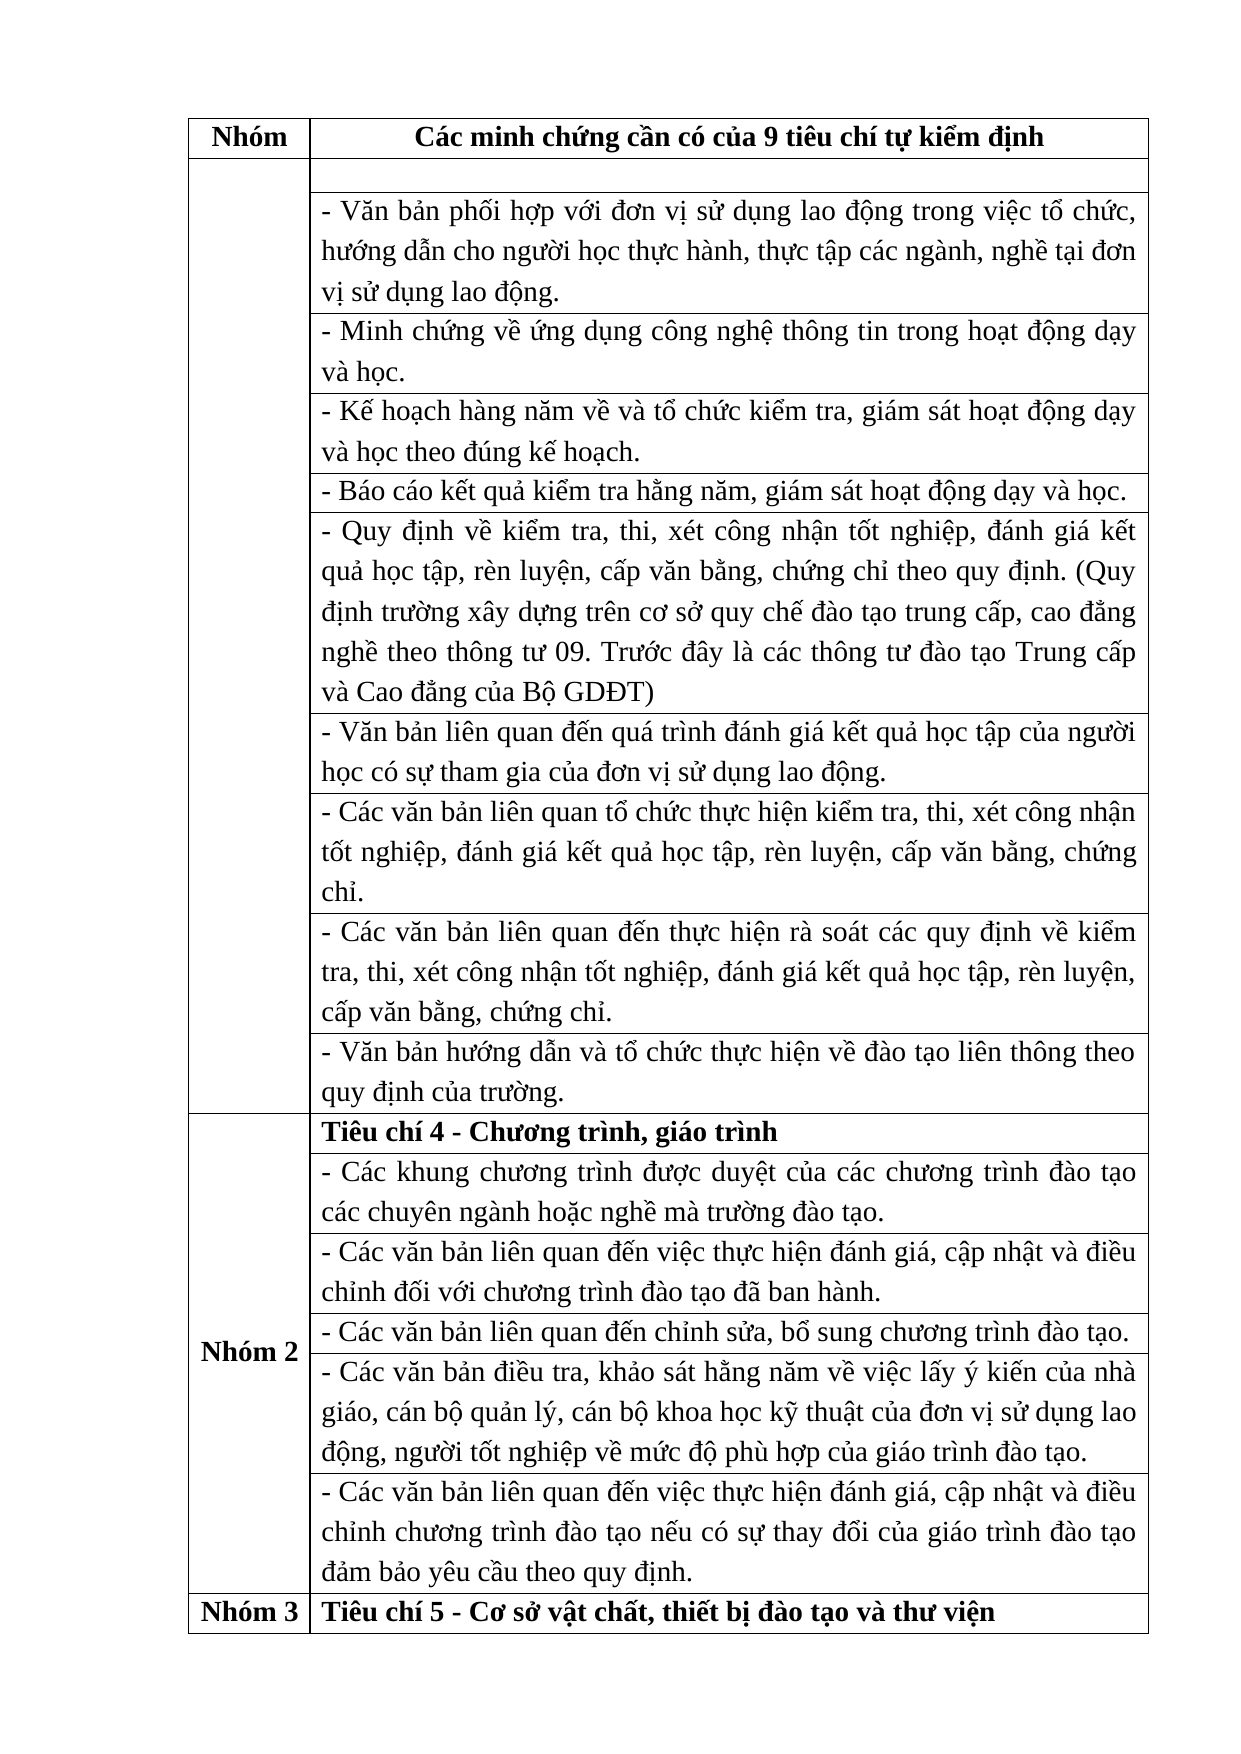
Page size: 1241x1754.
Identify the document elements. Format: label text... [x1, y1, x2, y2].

table_cell - Các khung chương trình được duyệt của các chương trình đào tạo các chuyên ngành hoặc nghề mà trường đào tạo. [311, 1154, 1148, 1233]
table_cell - Kế hoạch hàng năm về và tổ chức kiểm tra, giám sát hoạt động dạy và học theo đúng kế hoạch. [311, 394, 1148, 472]
table_cell - Các văn bản liên quan tổ chức thực hiện kiểm tra, thi, xét công nhận tốt nghiệp, đánh giá kết quả học tập, rèn luyện, cấp văn bằng, chứng chỉ. [311, 794, 1148, 913]
table_cell - Các văn bản liên quan đến thực hiện rà soát các quy định về kiểm tra, thi, xét công nhận tốt nghiệp, đánh giá kết quả học tập, rèn luyện, cấp văn bằng, chứng chỉ. [311, 914, 1148, 1033]
table_header Các minh chứng cần có của 9 tiêu chí tự kiểm định [311, 119, 1148, 158]
table_cell - Các văn bản liên quan đến việc thực hiện đánh giá, cập nhật và điều chỉnh chương trình đào tạo nếu có sự thay đổi của giáo trình đào tạo đảm bảo yêu cầu theo quy định. [311, 1474, 1148, 1593]
table_cell Nhóm 3 [189, 1594, 309, 1633]
table_cell - Quy định về kiểm tra, thi, xét công nhận tốt nghiệp, đánh giá kết quả học tập, rèn luyện, cấp văn bằng, chứng chỉ theo quy định. (Quy định trường xây dựng trên cơ sở quy chế đào tạo trung cấp, cao đẳng nghề theo thông tư 09. Trước đây là các thông tư đào tạo Trung cấp và Cao đẳng của Bộ GDĐT) [311, 513, 1148, 713]
table_cell Tiêu chí 5 - Cơ sở vật chất, thiết bị đào tạo và thư viện [311, 1594, 1148, 1633]
table_cell - Các văn bản liên quan đến việc thực hiện đánh giá, cập nhật và điều chỉnh đối với chương trình đào tạo đã ban hành. [311, 1234, 1148, 1313]
table_cell - Các văn bản liên quan đến chỉnh sửa, bổ sung chương trình đào tạo. [311, 1314, 1148, 1353]
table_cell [311, 159, 1148, 192]
table_cell Nhóm 2 [189, 1114, 309, 1593]
table_cell - Văn bản liên quan đến quá trình đánh giá kết quả học tập của người học có sự tham gia của đơn vị sử dụng lao động. [311, 714, 1148, 793]
table_cell - Các văn bản điều tra, khảo sát hằng năm về việc lấy ý kiến của nhà giáo, cán bộ quản lý, cán bộ khoa học kỹ thuật của đơn vị sử dụng lao động, người tốt nghiệp về mức độ phù hợp của giáo trình đào tạo. [311, 1354, 1148, 1473]
table_cell - Văn bản hướng dẫn và tổ chức thực hiện về đào tạo liên thông theo quy định của trường. [311, 1034, 1148, 1113]
table_header Nhóm [189, 119, 309, 158]
table_cell - Minh chứng về ứng dụng công nghệ thông tin trong hoạt động dạy và học. [311, 314, 1148, 392]
table_cell Tiêu chí 4 - Chương trình, giáo trình [311, 1114, 1148, 1153]
table_cell - Văn bản phối hợp với đơn vị sử dụng lao động trong việc tổ chức, hướng dẫn cho người học thực hành, thực tập các ngành, nghề tại đơn vị sử dụng lao động. [311, 193, 1148, 312]
table_cell - Báo cáo kết quả kiểm tra hằng năm, giám sát hoạt động dạy và học. [311, 474, 1148, 512]
